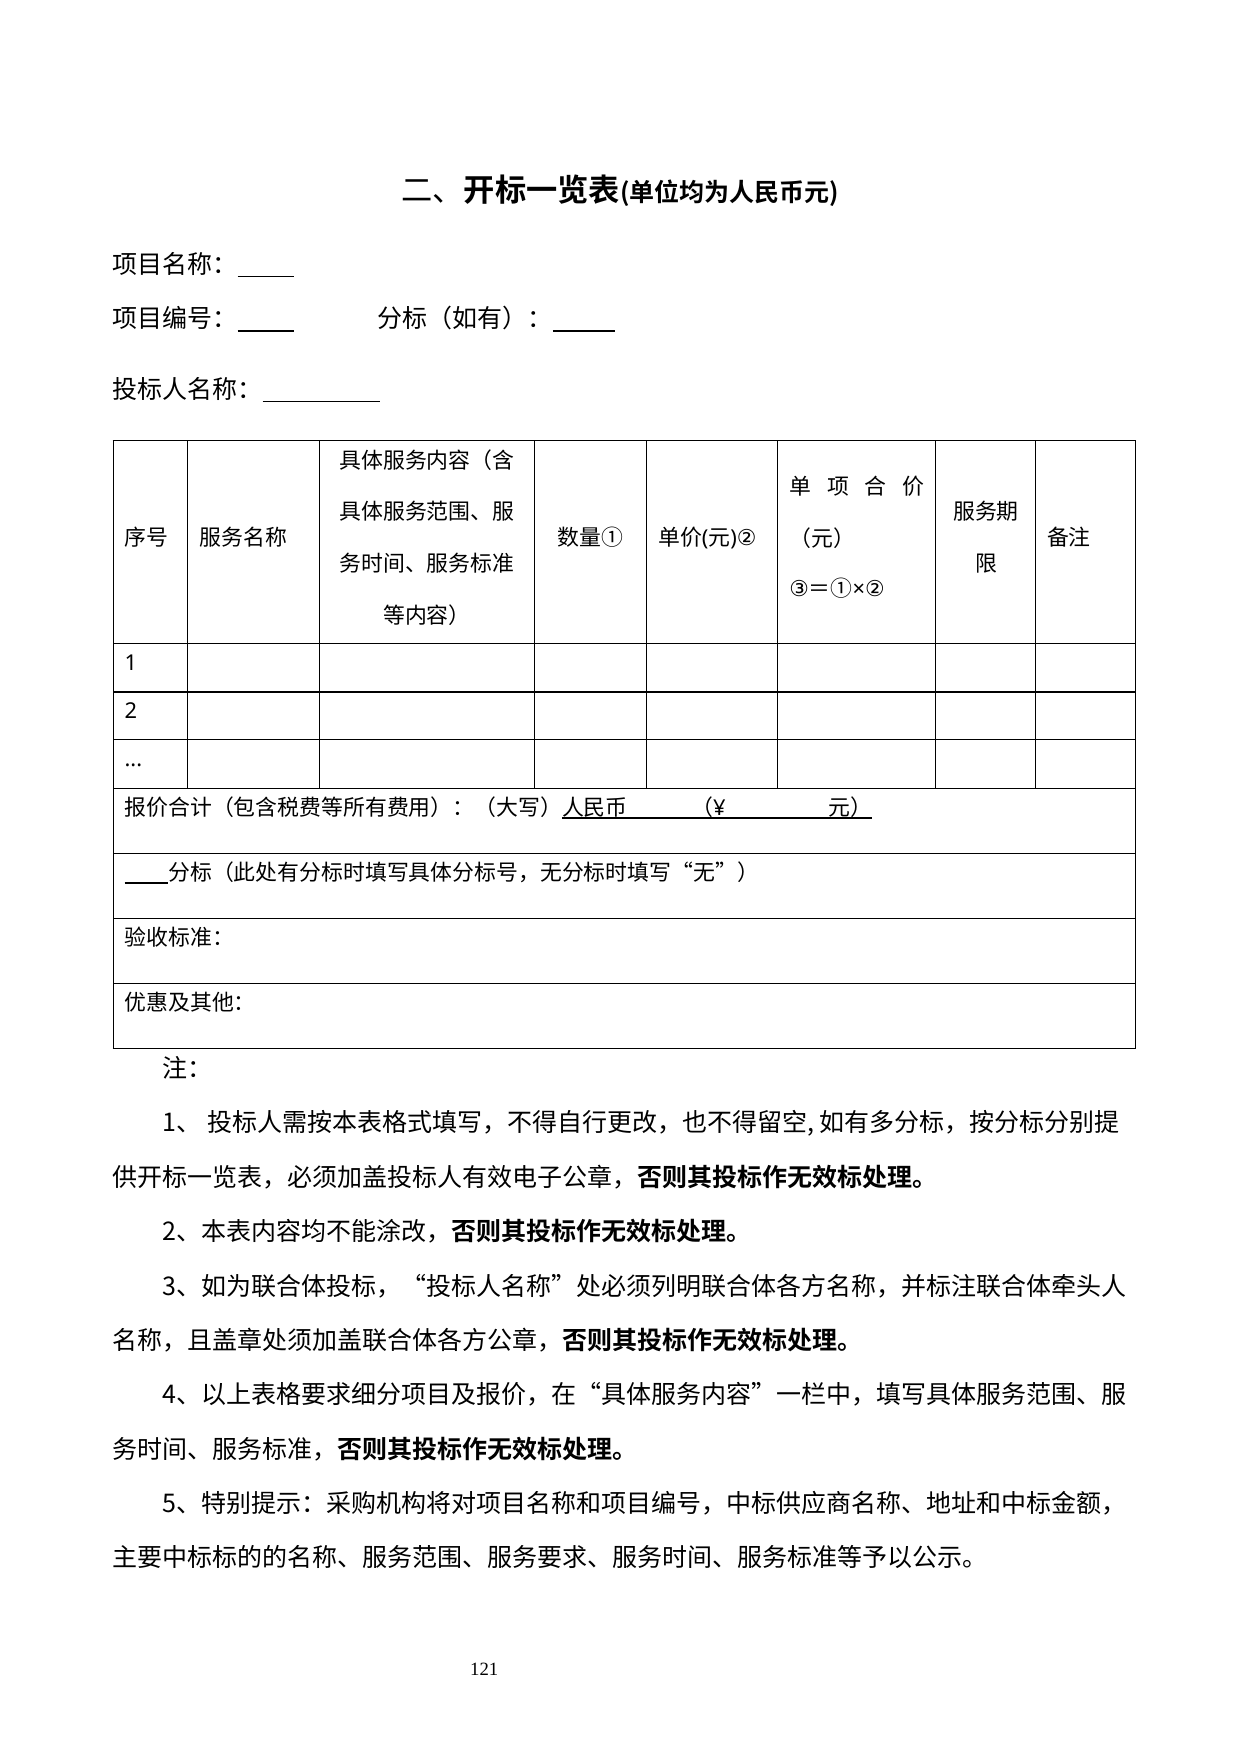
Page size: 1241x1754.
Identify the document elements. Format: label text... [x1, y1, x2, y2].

table_header 单价(元)② [647, 441, 777, 643]
table_cell [320, 740, 534, 787]
table_cell 报价合计（包含税费等所有费用）：（大写）人民币 （¥ 元） [114, 789, 1135, 852]
text 2、本表内容均不能涂改，否则其投标作无效标处理。 [112, 1212, 1128, 1248]
table_header 序号 [114, 441, 187, 643]
table_cell [1036, 740, 1135, 787]
table_cell ... [114, 740, 187, 787]
table_cell [1036, 693, 1135, 739]
table_cell [936, 644, 1035, 691]
table_cell [535, 644, 646, 691]
table_cell [647, 740, 777, 787]
table_cell [320, 693, 534, 739]
text 1、 投标人需按本表格式填写，不得自行更改，也不得留空, 如有多分标，按分标分别提供开标一览表，必须加盖投标人有效电子公章，否则其投标作无效标处理。 [112, 1103, 1128, 1193]
text 3、如为联合体投标，“投标人名称”处必须列明联合体各方名称，并标注联合体牵头人名称，且盖章处须加盖联合体各方公章，否则其投标作无效标处理。 [112, 1266, 1128, 1357]
table_cell [778, 644, 935, 691]
table_cell [535, 740, 646, 787]
table_header 服务名称 [188, 441, 319, 643]
table_cell 分标（此处有分标时填写具体分标号，无分标时填写“无”） [114, 854, 1135, 917]
table_cell [188, 693, 319, 739]
table_cell 验收标准： [114, 919, 1135, 982]
text 注： [112, 1049, 1128, 1085]
table_cell [535, 693, 646, 739]
table_cell [778, 740, 935, 787]
table_cell [320, 644, 534, 691]
text 5、特别提示：采购机构将对项目名称和项目编号，中标供应商名称、地址和中标金额，主要中标标的的名称、服务范围、服务要求、服务时间、服务标准等予以公示。 [112, 1483, 1128, 1574]
table_cell [1036, 644, 1135, 691]
text 项目名称： [112, 244, 1128, 281]
text 4、以上表格要求细分项目及报价，在“具体服务内容”一栏中，填写具体服务范围、服务时间、服务标准，否则其投标作无效标处理。 [112, 1375, 1128, 1465]
table_cell [778, 693, 935, 739]
table_cell [936, 693, 1035, 739]
table_cell [647, 644, 777, 691]
table_cell [188, 740, 319, 787]
table_cell 1 [114, 644, 187, 691]
text 投标人名称： [112, 353, 1128, 422]
table_cell 优惠及其他： [114, 984, 1135, 1047]
table_cell 2 [114, 693, 187, 739]
table_header 备注 [1036, 441, 1135, 643]
table_header 数量① [535, 441, 646, 643]
table_header 单项合价（元） ③＝①×② [778, 441, 935, 643]
text 项目编号： 分标（如有）： [112, 299, 1128, 335]
table_cell [647, 693, 777, 739]
table_header 服务期限 [936, 441, 1035, 643]
table_header 具体服务内容（含具体服务范围、服务时间、服务标准等内容） [320, 441, 534, 643]
text 二、开标一览表(单位均为人民币元) [112, 153, 1128, 222]
table_cell [188, 644, 319, 691]
table_cell [936, 740, 1035, 787]
